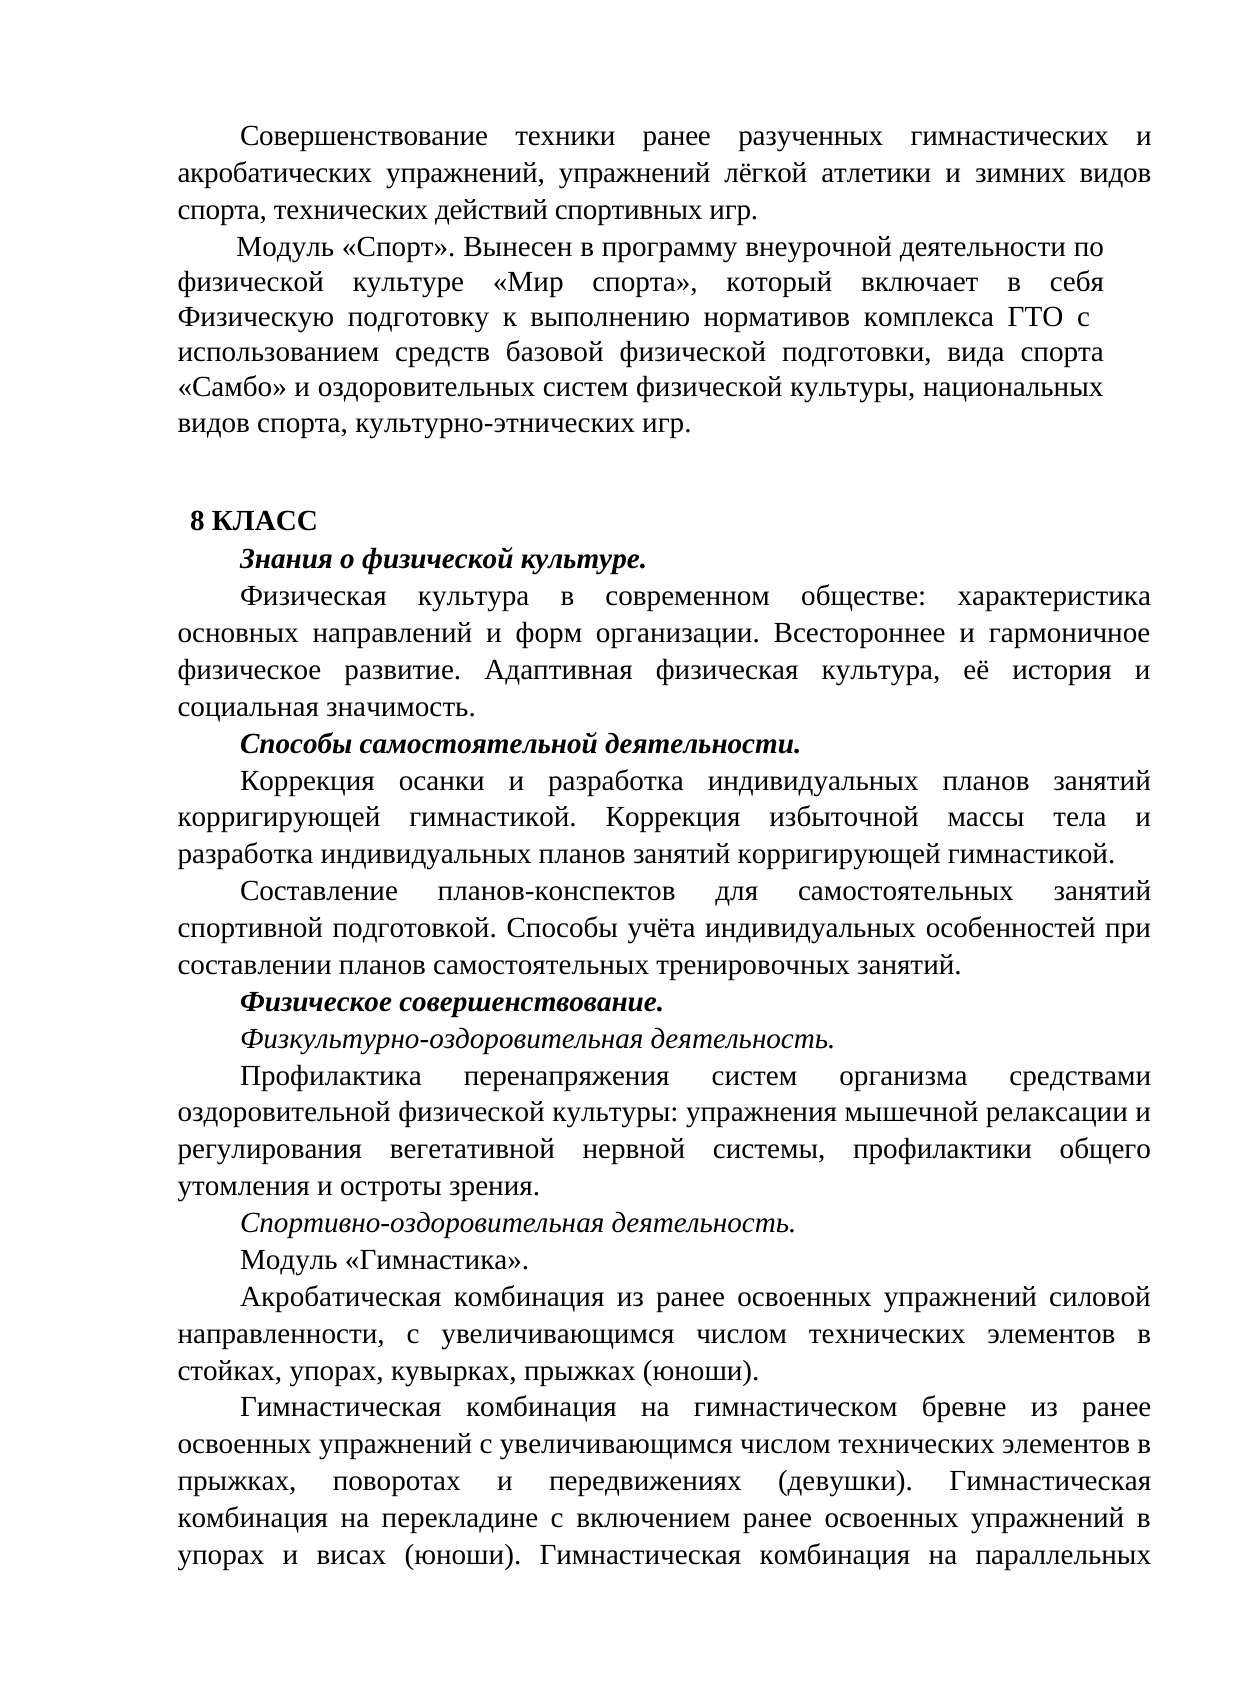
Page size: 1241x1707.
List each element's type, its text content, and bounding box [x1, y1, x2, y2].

text Физическая культура в современном обществе: характеристика основных направлений и форм организации. Всестороннее и гармоничное физическое развитие. Адаптивная физическая культура, её история и социальная значимость. [177, 578, 1152, 722]
text Коррекция осанки и разработка индивидуальных планов занятий корригирующей гимнастикой. Коррекция избыточной массы тела и разработка индивидуальных планов занятий корригирующей гимнастикой. [177, 763, 1152, 870]
text Совершенствование техники ранее разученных гимнастических и акробатических упражнений, упражнений лёгкой атлетики и зимних видов спорта, технических действий спортивных игр. [177, 118, 1152, 225]
text Физическое совершенствование. [177, 984, 1152, 1017]
text Способы самостоятельной деятельности. [177, 726, 1152, 759]
text Модуль «Спорт». Вынесен в программу внеурочной деятельности по физической культуре «Мир спорта», который включает в себя Физическую подготовку к выполнению нормативов комплекса ГТО с использованием средств базовой физической подготовки, вида спорта «Самбо» и оздоровительных систем физической культуры, национальных видов спорта, культурно-этнических игр. [177, 229, 1104, 438]
text Физкультурно-оздоровительная деятельность. [177, 1021, 1152, 1054]
text Спортивно-оздоровительная деятельность. [177, 1205, 1152, 1239]
text Составление планов-конспектов для самостоятельных занятий спортивной подготовкой. Способы учёта индивидуальных особенностей при составлении планов самостоятельных тренировочных занятий. [177, 873, 1152, 981]
text Модуль «Гимнастика». [177, 1242, 1152, 1276]
text Акробатическая комбинация из ранее освоенных упражнений силовой направленности, с увеличивающимся числом технических элементов в стойках, упорах, кувырках, прыжках (юноши). [177, 1279, 1152, 1386]
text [177, 1389, 1152, 1571]
text 8 КЛАСС [190, 503, 1152, 536]
text Знания о физической культуре. [177, 541, 1152, 575]
text Профилактика перенапряжения систем организма средствами оздоровительной физической культуры: упражнения мышечной релаксации и регулирования вегетативной нервной системы, профилактики общего утомления и остроты зрения. [177, 1058, 1152, 1202]
